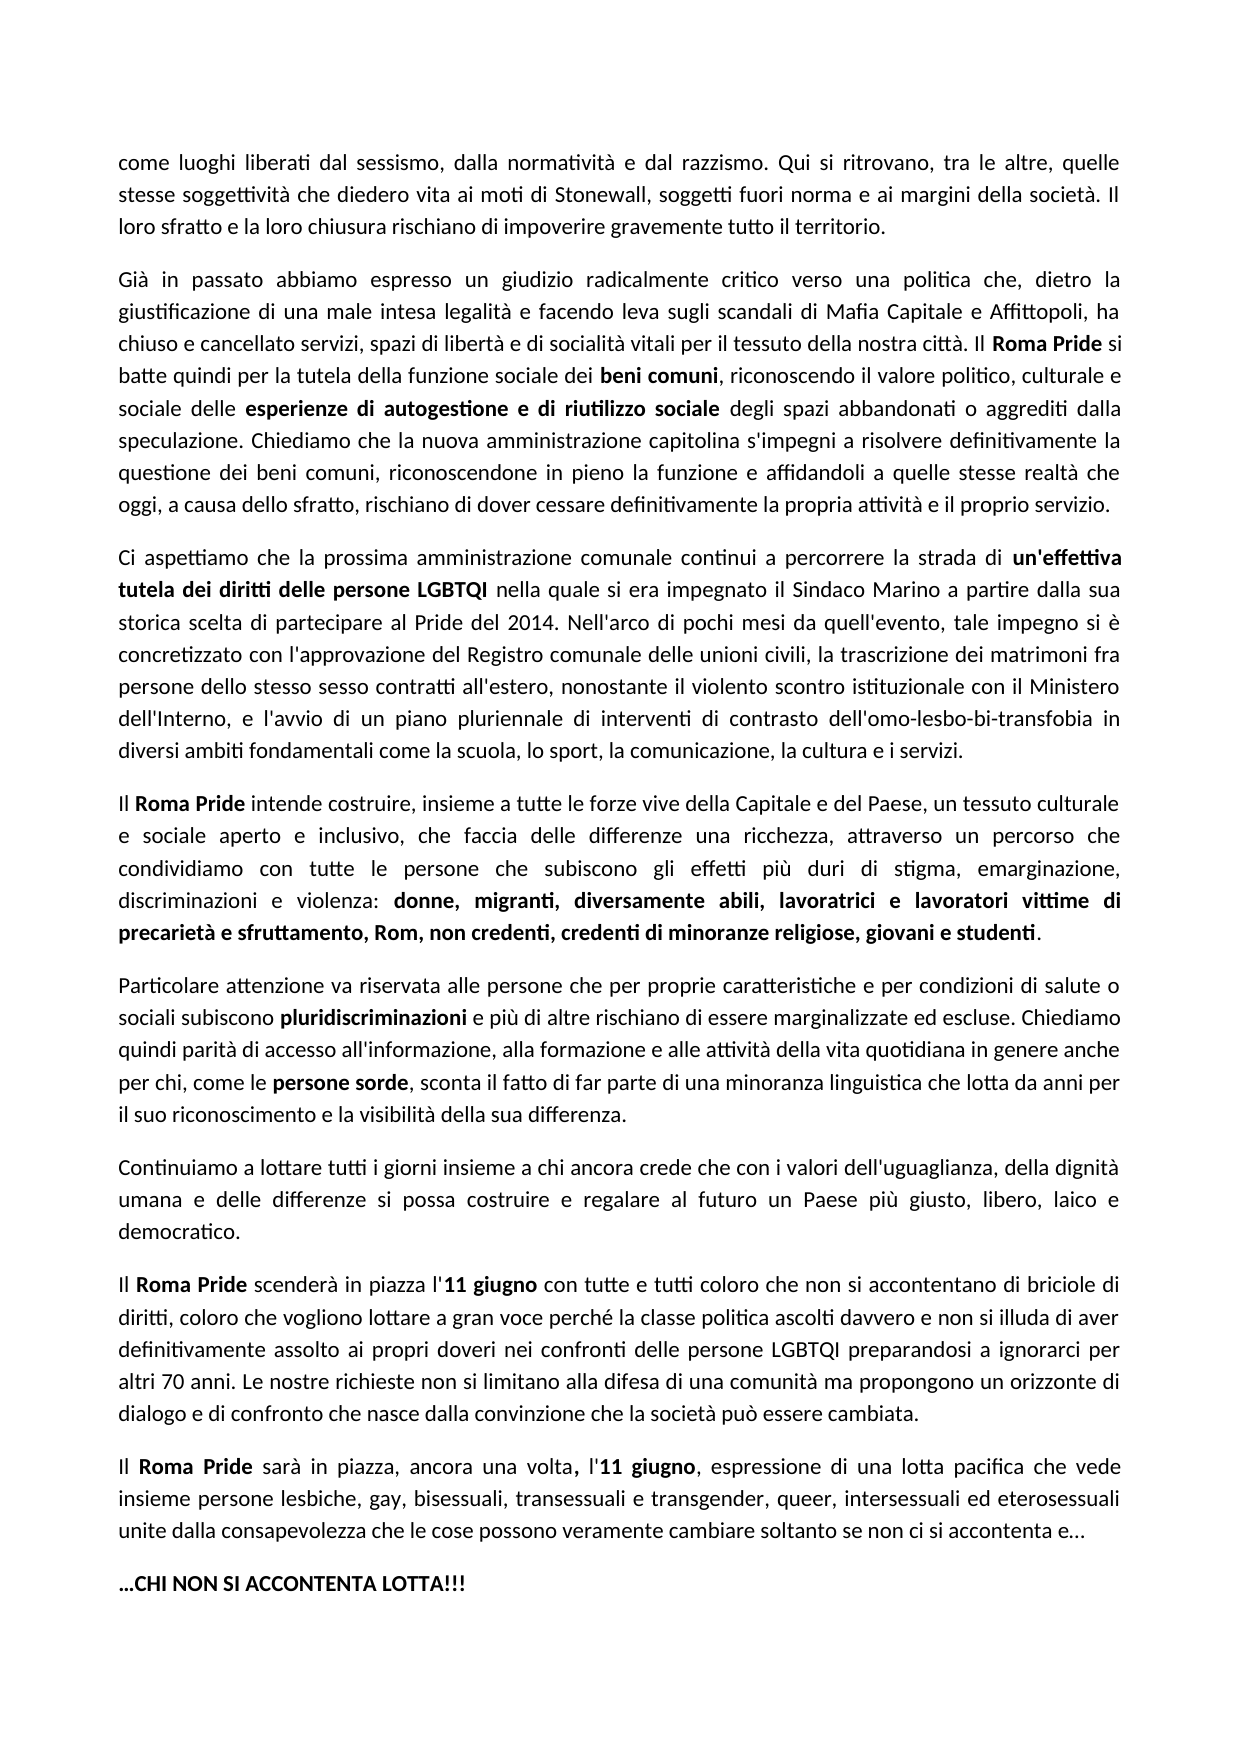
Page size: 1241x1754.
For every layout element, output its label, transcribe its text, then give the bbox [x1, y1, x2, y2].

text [118, 148, 1122, 240]
text Continuiamo a lottare tutti i giorni insieme a chi ancora crede che con i valori dell'uguaglianza, della dignità umana e delle differenze si possa costruire e regalare al futuro un Paese più giusto, libero, laico e democratico. [118, 1153, 1122, 1245]
text Particolare attenzione va riservata alle persone che per proprie caratteristiche e per condizioni di salute o sociali subiscono pluridiscriminazioni e più di altre rischiano di essere marginalizzate ed escluse. Chiediamo quindi parità di accesso all'informazione, alla formazione e alle attività della vita quotidiana in genere anche per chi, come le persone sorde, sconta il fatto di far parte di una minoranza linguistica che lotta da anni per il suo riconoscimento e la visibilità della sua differenza. [118, 971, 1122, 1128]
text Già in passato abbiamo espresso un giudizio radicalmente critico verso una politica che, dietro la giustificazione di una male intesa legalità e facendo leva sugli scandali di Mafia Capitale e Affittopoli, ha chiuso e cancellato servizi, spazi di libertà e di socialità vitali per il tessuto della nostra città. Il Roma Pride si batte quindi per la tutela della funzione sociale dei beni comuni, riconoscendo il valore politico, culturale e sociale delle esperienze di autogestione e di riutilizzo sociale degli spazi abbandonati o aggrediti dalla speculazione. Chiediamo che la nuova amministrazione capitolina s'impegni a risolvere definitivamente la questione dei beni comuni, riconoscendone in pieno la funzione e affidandoli a quelle stesse realtà che oggi, a causa dello sfratto, rischiano di dover cessare definitivamente la propria attività e il proprio servizio. [118, 265, 1122, 518]
text Il Roma Pride intende costruire, insieme a tutte le forze vive della Capitale e del Paese, un tessuto culturale e sociale aperto e inclusivo, che faccia delle differenze una ricchezza, attraverso un percorso che condividiamo con tutte le persone che subiscono gli effetti più duri di stigma, emarginazione, discriminazioni e violenza: donne, migranti, diversamente abili, lavoratrici e lavoratori vittime di precarietà e sfruttamento, Rom, non credenti, credenti di minoranze religiose, giovani e studenti. [118, 789, 1122, 946]
text …CHI NON SI ACCONTENTA LOTTA!!! [118, 1569, 1122, 1598]
text Ci aspettiamo che la prossima amministrazione comunale continui a percorrere la strada di un'effettiva tutela dei diritti delle persone LGBTQI nella quale si era impegnato il Sindaco Marino a partire dalla sua storica scelta di partecipare al Pride del 2014. Nell'arco di pochi mesi da quell'evento, tale impegno si è concretizzato con l'approvazione del Registro comunale delle unioni civili, la trascrizione dei matrimoni fra persone dello stesso sesso contratti all'estero, nonostante il violento scontro istituzionale con il Ministero dell'Interno, e l'avvio di un piano pluriennale di interventi di contrasto dell'omo-lesbo-bi-transfobia in diversi ambiti fondamentali come la scuola, lo sport, la comunicazione, la cultura e i servizi. [118, 543, 1122, 764]
text Il Roma Pride scenderà in piazza l'11 giugno con tutte e tutti coloro che non si accontentano di briciole di diritti, coloro che vogliono lottare a gran voce perché la classe politica ascolti davvero e non si illuda di aver definitivamente assolto ai propri doveri nei confronti delle persone LGBTQI preparandosi a ignorarci per altri 70 anni. Le nostre richieste non si limitano alla difesa di una comunità ma propongono un orizzonte di dialogo e di confronto che nasce dalla convinzione che la società può essere cambiata. [118, 1270, 1122, 1427]
text Il Roma Pride sarà in piazza, ancora una volta, l'11 giugno, espressione di una lotta pacifica che vede insieme persone lesbiche, gay, bisessuali, transessuali e transgender, queer, intersessuali ed eterosessuali unite dalla consapevolezza che le cose possono veramente cambiare soltanto se non ci si accontenta e… [118, 1452, 1122, 1544]
